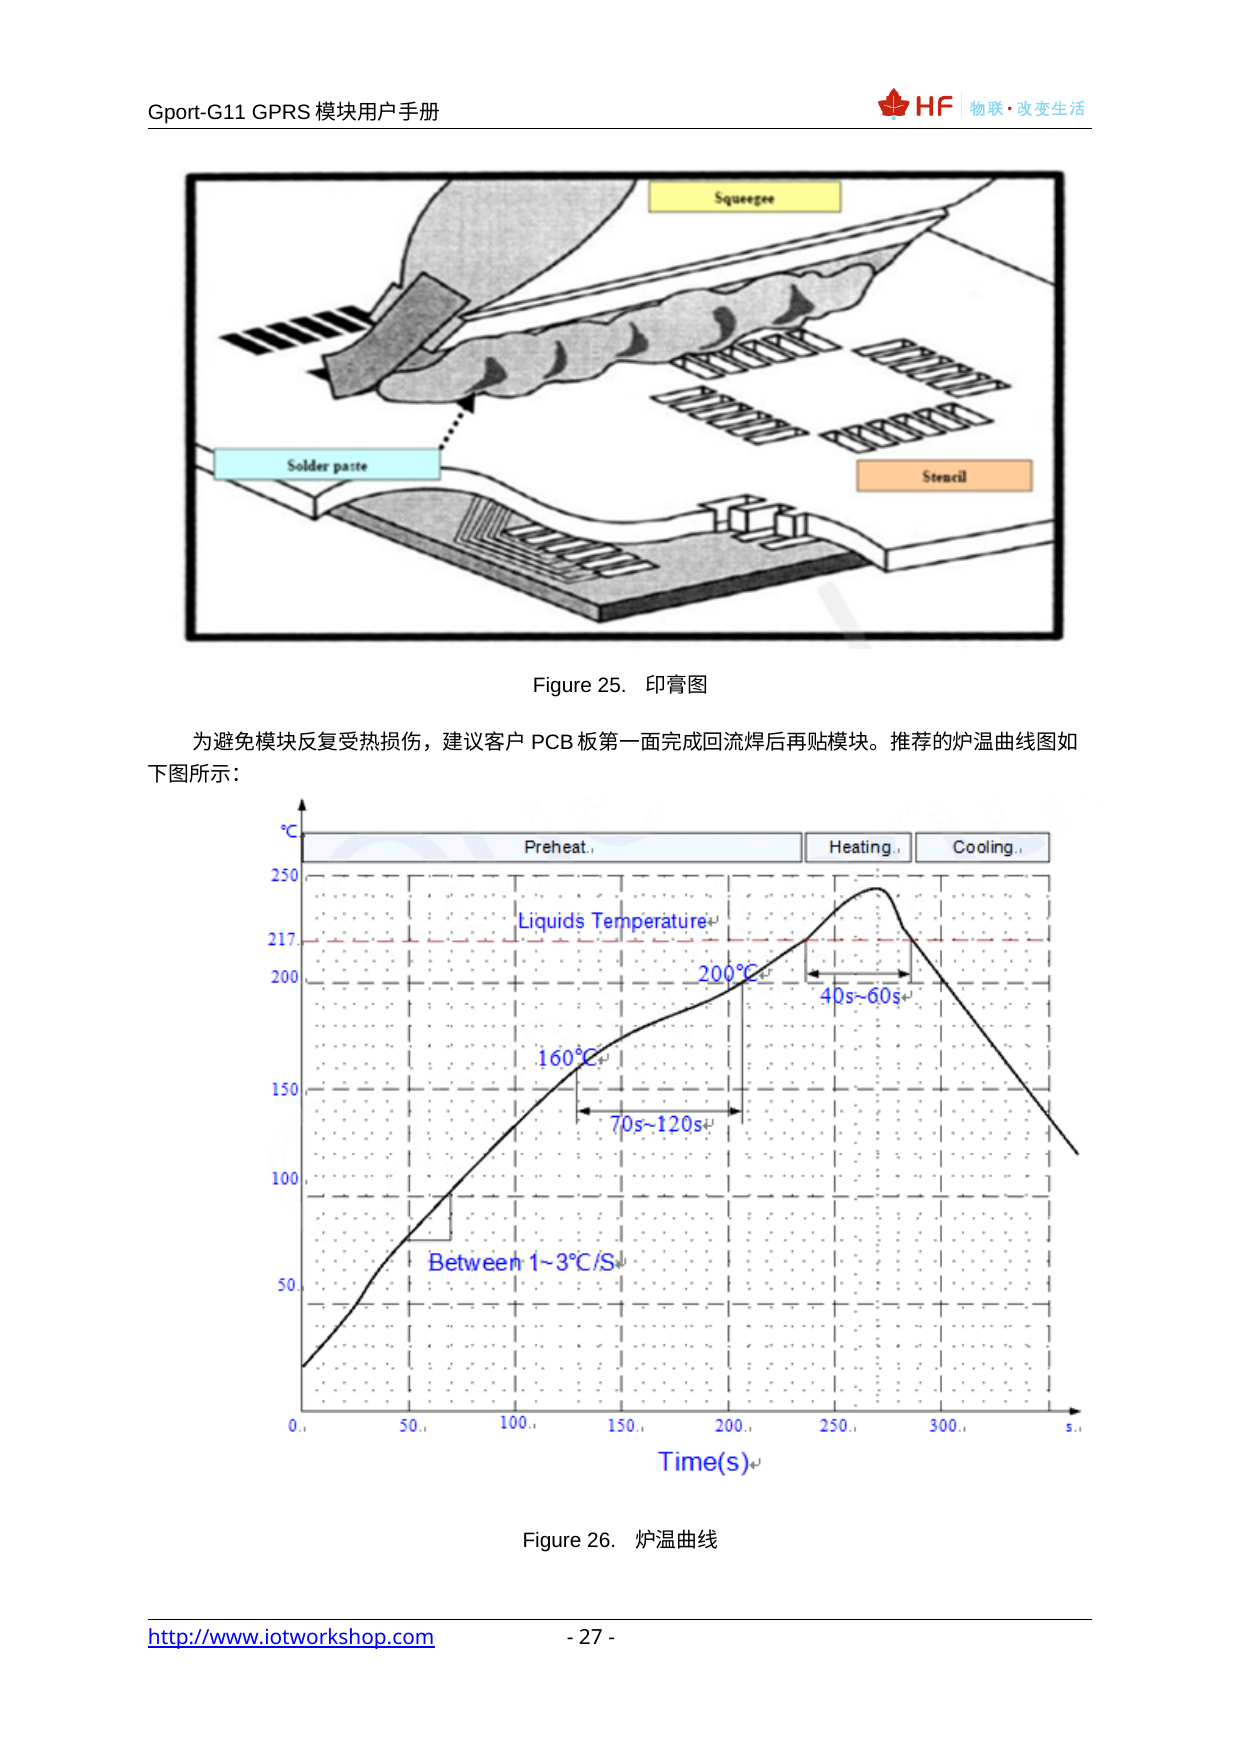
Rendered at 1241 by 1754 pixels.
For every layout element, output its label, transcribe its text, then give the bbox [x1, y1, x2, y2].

picture [251, 797, 1100, 1496]
text 印膏图 [148, 668, 1092, 699]
text 为避免模块反复受热损伤，建议客户 PCB板第一面完成回流焊后再贴模块。推荐的炉温曲线图如下图所示： [148, 724, 1092, 789]
picture [170, 162, 1071, 649]
picture [878, 88, 1085, 120]
text 炉温曲线 [148, 1523, 1092, 1553]
